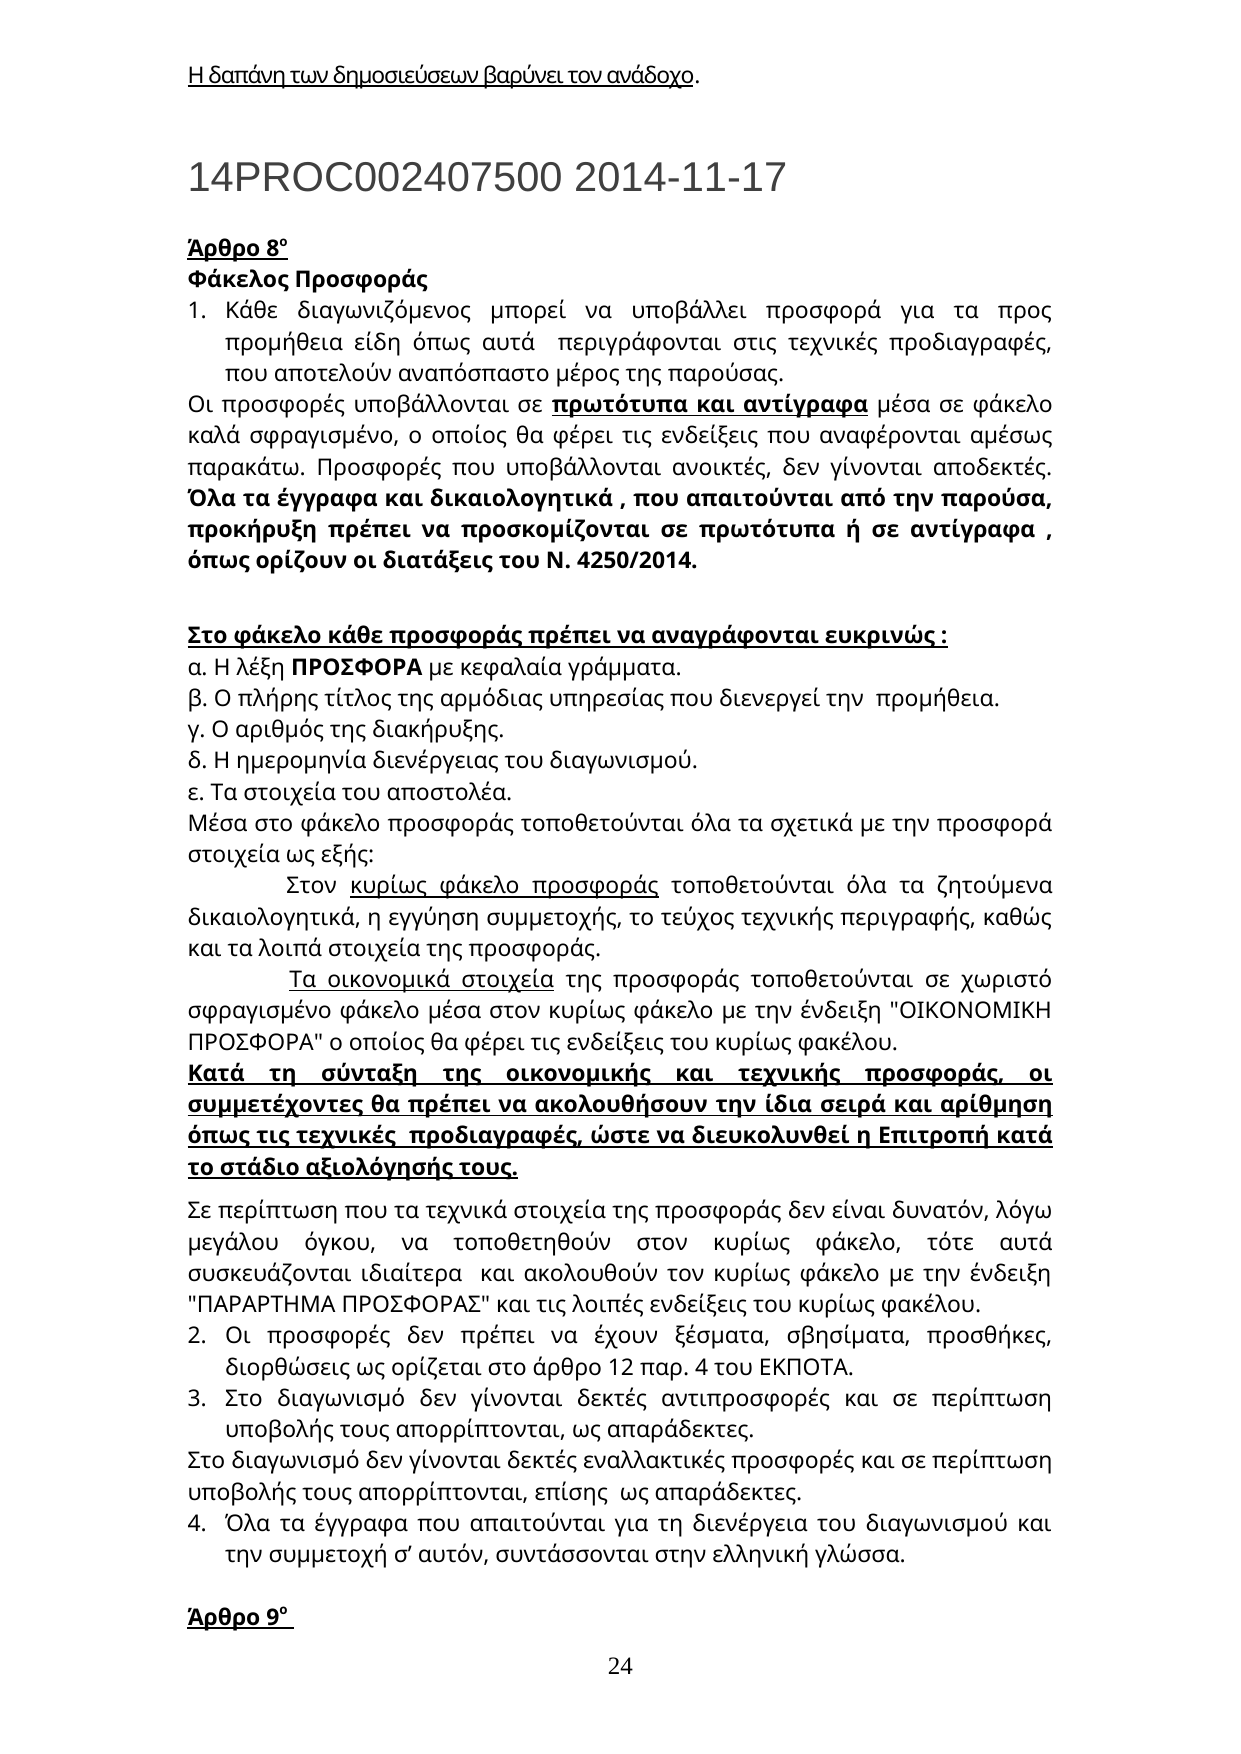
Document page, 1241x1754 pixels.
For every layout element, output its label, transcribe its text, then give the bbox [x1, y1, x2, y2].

text Κατά τη σύνταξη της οικονομικής και τεχνικής προσφοράς, οι συμμετέχοντες θα πρέπει να ακολουθήσουν την ίδια σειρά και αρίθμηση όπως τις τεχνικές προδιαγραφές, ώστε να διευκολυνθεί η Επιτροπή κατά το στάδιο αξιολόγησής τους. [187, 1057, 1053, 1083]
list Στο διαγωνισμό δεν γίνονται δεκτές αντιπροσφορές και σε περίπτωση υποβολής τους απορρίπτονται, ως απαράδεκτες. [187, 1382, 1053, 1444]
list Όλα τα έγγραφα που απαιτούνται για τη διενέργεια του διαγωνισμού και την συμμετοχή σ’ αυτόν, συντάσσονται στην ελληνική γλώσσα. [187, 1507, 1053, 1569]
text Στο φάκελο κάθε προσφοράς πρέπει να αναγράφονται ευκρινώς : [187, 619, 1053, 651]
text Κατά τη σύνταξη της οικονομικής και τεχνικής προσφοράς, οι συμμετέχοντες θα πρέπει να ακολουθήσουν την ίδια σειρά και αρίθμηση όπως τις τεχνικές προδιαγραφές, ώστε να διευκολυνθεί η Επιτροπή κατά το στάδιο αξιολόγησής τους. [187, 1084, 1053, 1115]
text δ. Η ημερομηνία διενέργειας του διαγωνισμού. [187, 744, 1053, 776]
list Κάθε διαγωνιζόμενος μπορεί να υποβάλλει προσφορά για τα προς προμήθεια είδη όπως αυτά περιγράφονται στις τεχνικές προδιαγραφές, που αποτελούν αναπόσπαστο μέρος της παρούσας. [187, 294, 1053, 388]
text β. Ο πλήρης τίτλος της αρμόδιας υπηρεσίας που διενεργεί την προμήθεια. [187, 682, 1053, 713]
text Φάκελος Προσφοράς [187, 263, 1053, 294]
text Άρθρο 8ο [187, 232, 1053, 263]
text γ. Ο αριθμός της διακήρυξης. [187, 713, 1053, 744]
text Μέσα στο φάκελο προσφοράς τοποθετούνται όλα τα σχετικά με την προσφορά στοιχεία ως εξής: [187, 807, 1053, 869]
text Οι προσφορές υποβάλλονται σε πρωτότυπα και αντίγραφα μέσα σε φάκελο καλά σφραγισμένο, ο οποίος θα φέρει τις ενδείξεις που αναφέρονται αμέσως παρακάτω. Προσφορές που υποβάλλονται ανοικτές, δεν γίνονται αποδεκτές. Όλα τα έγγραφα και δικαιολογητικά , που απαιτούνται από την παρούσα, προκήρυξη πρέπει να προσκομίζονται σε πρωτότυπα ή σε αντίγραφα , όπως ορίζουν οι διατάξεις του Ν. 4250/2014. [187, 388, 1053, 576]
text ε. Τα στοιχεία του αποστολέα. [187, 776, 1053, 807]
text Άρθρο 9ο [187, 1601, 1053, 1632]
text Στον κυρίως φάκελο προσφοράς τοποθετούνται όλα τα ζητούμενα δικαιολογητικά, η εγγύηση συμμετοχής, το τεύχος τεχνικής περιγραφής, καθώς και τα λοιπά στοιχεία της προσφοράς. [187, 869, 1053, 963]
text Η δαπάνη των δημοσιεύσεων βαρύνει τον ανάδοχο. [187, 59, 1053, 90]
text Σε περίπτωση που τα τεχνικά στοιχεία της προσφοράς δεν είναι δυνατόν, λόγω μεγάλου όγκου, να τοποθετηθούν στον κυρίως φάκελο, τότε αυτά συσκευάζονται ιδιαίτερα και ακολουθούν τον κυρίως φάκελο με την ένδειξη "ΠΑΡΑΡΤΗΜΑ ΠΡΟΣΦΟΡΑΣ" και τις λοιπές ενδείξεις του κυρίως φακέλου. [187, 1194, 1053, 1319]
list Οι προσφορές δεν πρέπει να έχουν ξέσματα, σβησίματα, προσθήκες, διορθώσεις ως ορίζεται στο άρθρο 12 παρ. 4 του ΕΚΠΟΤΑ. [187, 1319, 1053, 1382]
text Τα οικονομικά στοιχεία της προσφοράς τοποθετούνται σε χωριστό σφραγισμένο φάκελο μέσα στον κυρίως φάκελο με την ένδειξη "ΟΙΚΟΝΟΜΙΚΗ ΠΡΟΣΦΟΡΑ" ο οποίος θα φέρει τις ενδείξεις του κυρίως φακέλου. [187, 963, 1053, 1057]
text α. H λέξη ΠΡΟΣΦΟΡΑ με κεφαλαία γράμματα. [187, 651, 1053, 682]
text Κατά τη σύνταξη της οικονομικής και τεχνικής προσφοράς, οι συμμετέχοντες θα πρέπει να ακολουθήσουν την ίδια σειρά και αρίθμηση όπως τις τεχνικές προδιαγραφές, ώστε να διευκολυνθεί η Επιτροπή κατά το στάδιο αξιολόγησής τους. [187, 1147, 1053, 1182]
text 14PROC002407500 2014-11-17 [187, 153, 1053, 201]
text Κατά τη σύνταξη της οικονομικής και τεχνικής προσφοράς, οι συμμετέχοντες θα πρέπει να ακολουθήσουν την ίδια σειρά και αρίθμηση όπως τις τεχνικές προδιαγραφές, ώστε να διευκολυνθεί η Επιτροπή κατά το στάδιο αξιολόγησής τους. [187, 1116, 1053, 1146]
text Στο διαγωνισμό δεν γίνονται δεκτές εναλλακτικές προσφορές και σε περίπτωση υποβολής τους απορρίπτονται, επίσης ως απαράδεκτες. [187, 1444, 1053, 1507]
